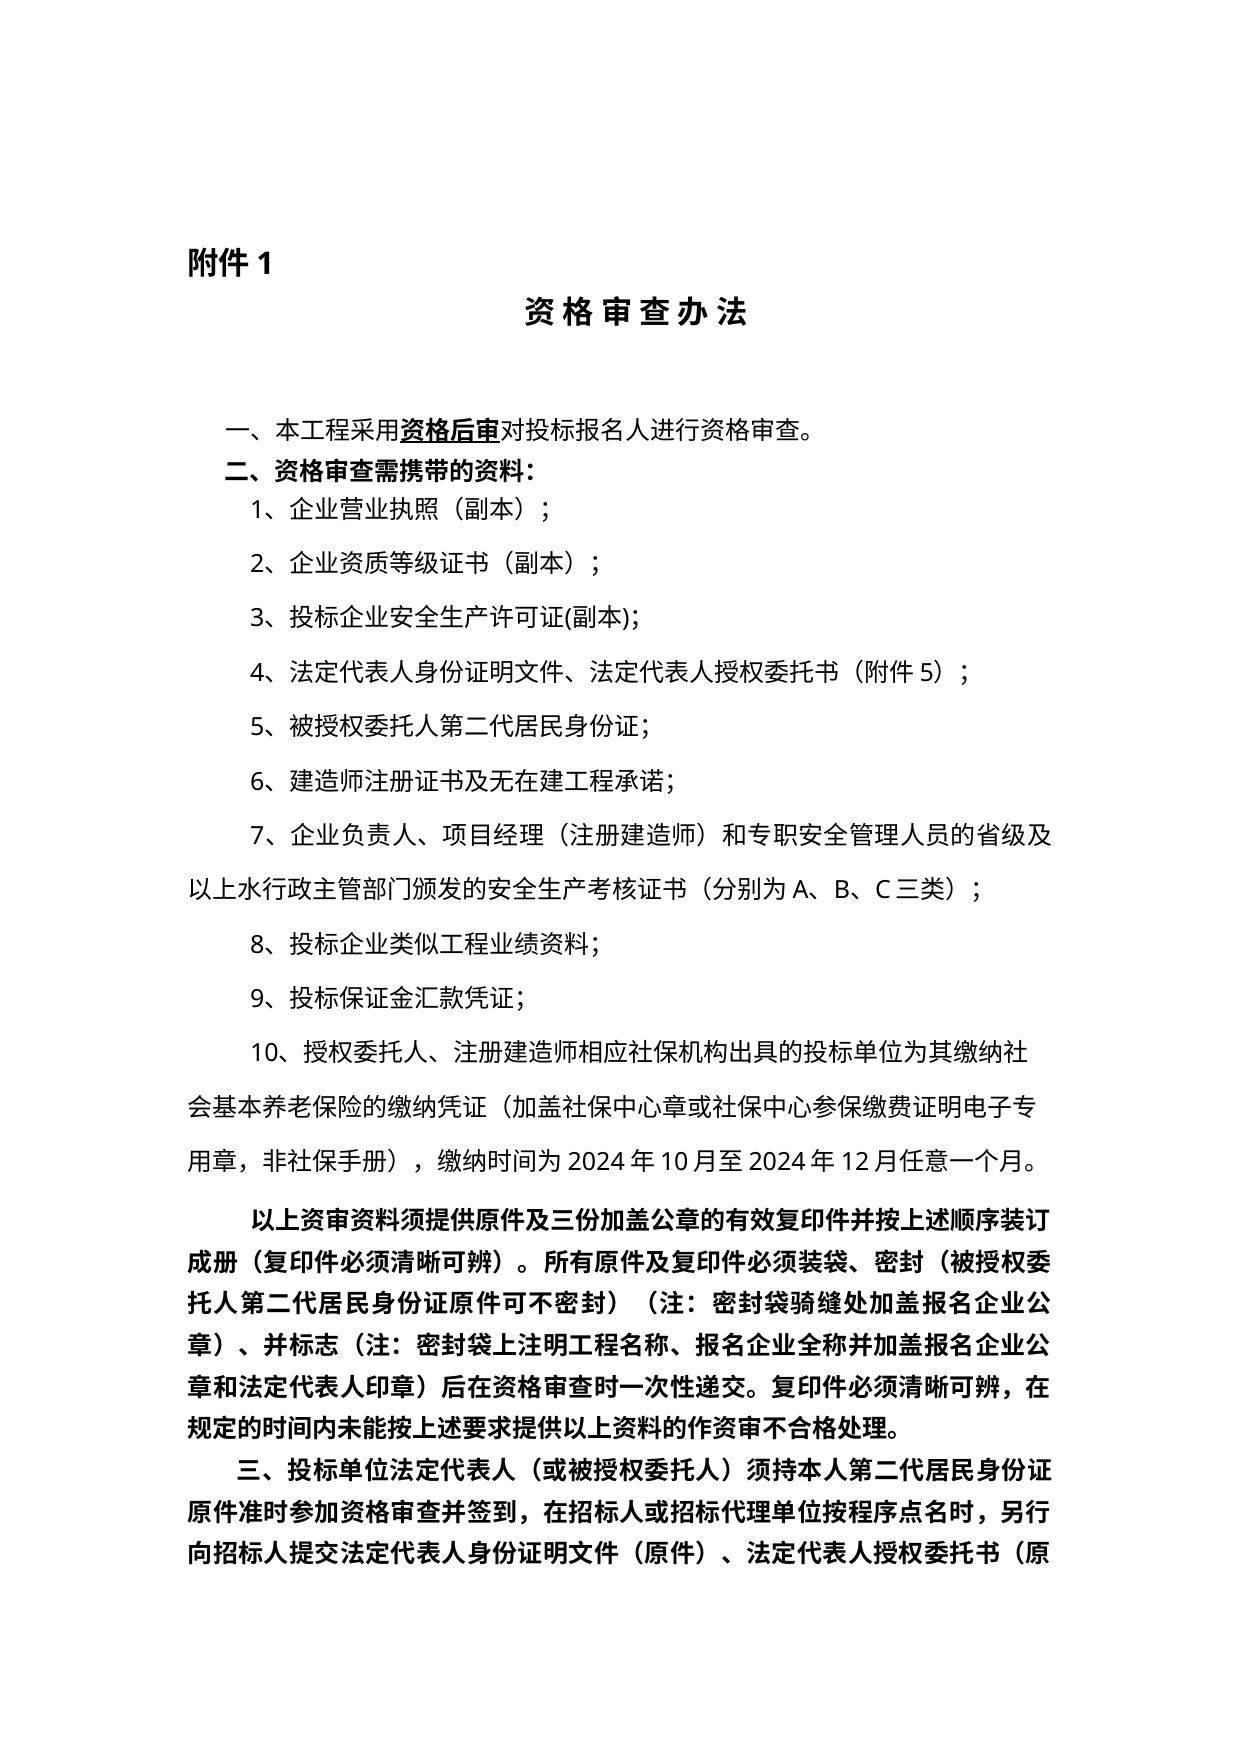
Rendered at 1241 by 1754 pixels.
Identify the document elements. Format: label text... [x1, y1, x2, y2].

text 以上资审资料须提供原件及三份加盖公章的有效复印件并按上述顺序装订成册（复印件必须清晰可辨）。所有原件及复印件必须装袋、密封（被授权委托人第二代居民身份证原件可不密封）（注：密封袋骑缝处加盖报名企业公章）、并标志（注：密封袋上注明工程名称、报名企业全称并加盖报名企业公章和法定代表人印章）后在资格审查时一次性递交。复印件必须清晰可辨，在规定的时间内未能按上述要求提供以上资料的作资审不合格处理。 [187, 1196, 1053, 1446]
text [187, 1446, 1053, 1571]
text 3、投标企业安全生产许可证(副本)； [187, 598, 1053, 634]
text 4、法定代表人身份证明文件、法定代表人授权委托书（附件5）； [187, 652, 1053, 688]
text 9、投标保证金汇款凭证； [187, 978, 1053, 1015]
text 附件1 [187, 224, 1053, 287]
text 10、授权委托人、注册建造师相应社保机构出具的投标单位为其缴纳社会基本养老保险的缴纳凭证（加盖社保中心章或社保中心参保缴费证明电子专用章，非社保手册），缴纳时间为2024年10月至2024年12月任意一个月。 [187, 1033, 1053, 1178]
text 2、企业资质等级证书（副本）； [187, 543, 1053, 580]
text 一、本工程采用资格后审对投标报名人进行资格审查。 [187, 406, 1053, 447]
text 资 格 审 查 办 法 [187, 287, 1053, 332]
text 二、资格审查需携带的资料： [187, 447, 1053, 489]
text 7、企业负责人、项目经理（注册建造师）和专职安全管理人员的省级及以上水行政主管部门颁发的安全生产考核证书（分别为A、B、C三类）； [187, 815, 1053, 906]
text 8、投标企业类似工程业绩资料； [187, 924, 1053, 960]
text 5、被授权委托人第二代居民身份证； [187, 707, 1053, 743]
text 1、企业营业执照（副本）； [187, 489, 1053, 525]
text 6、建造师注册证书及无在建工程承诺； [187, 761, 1053, 797]
